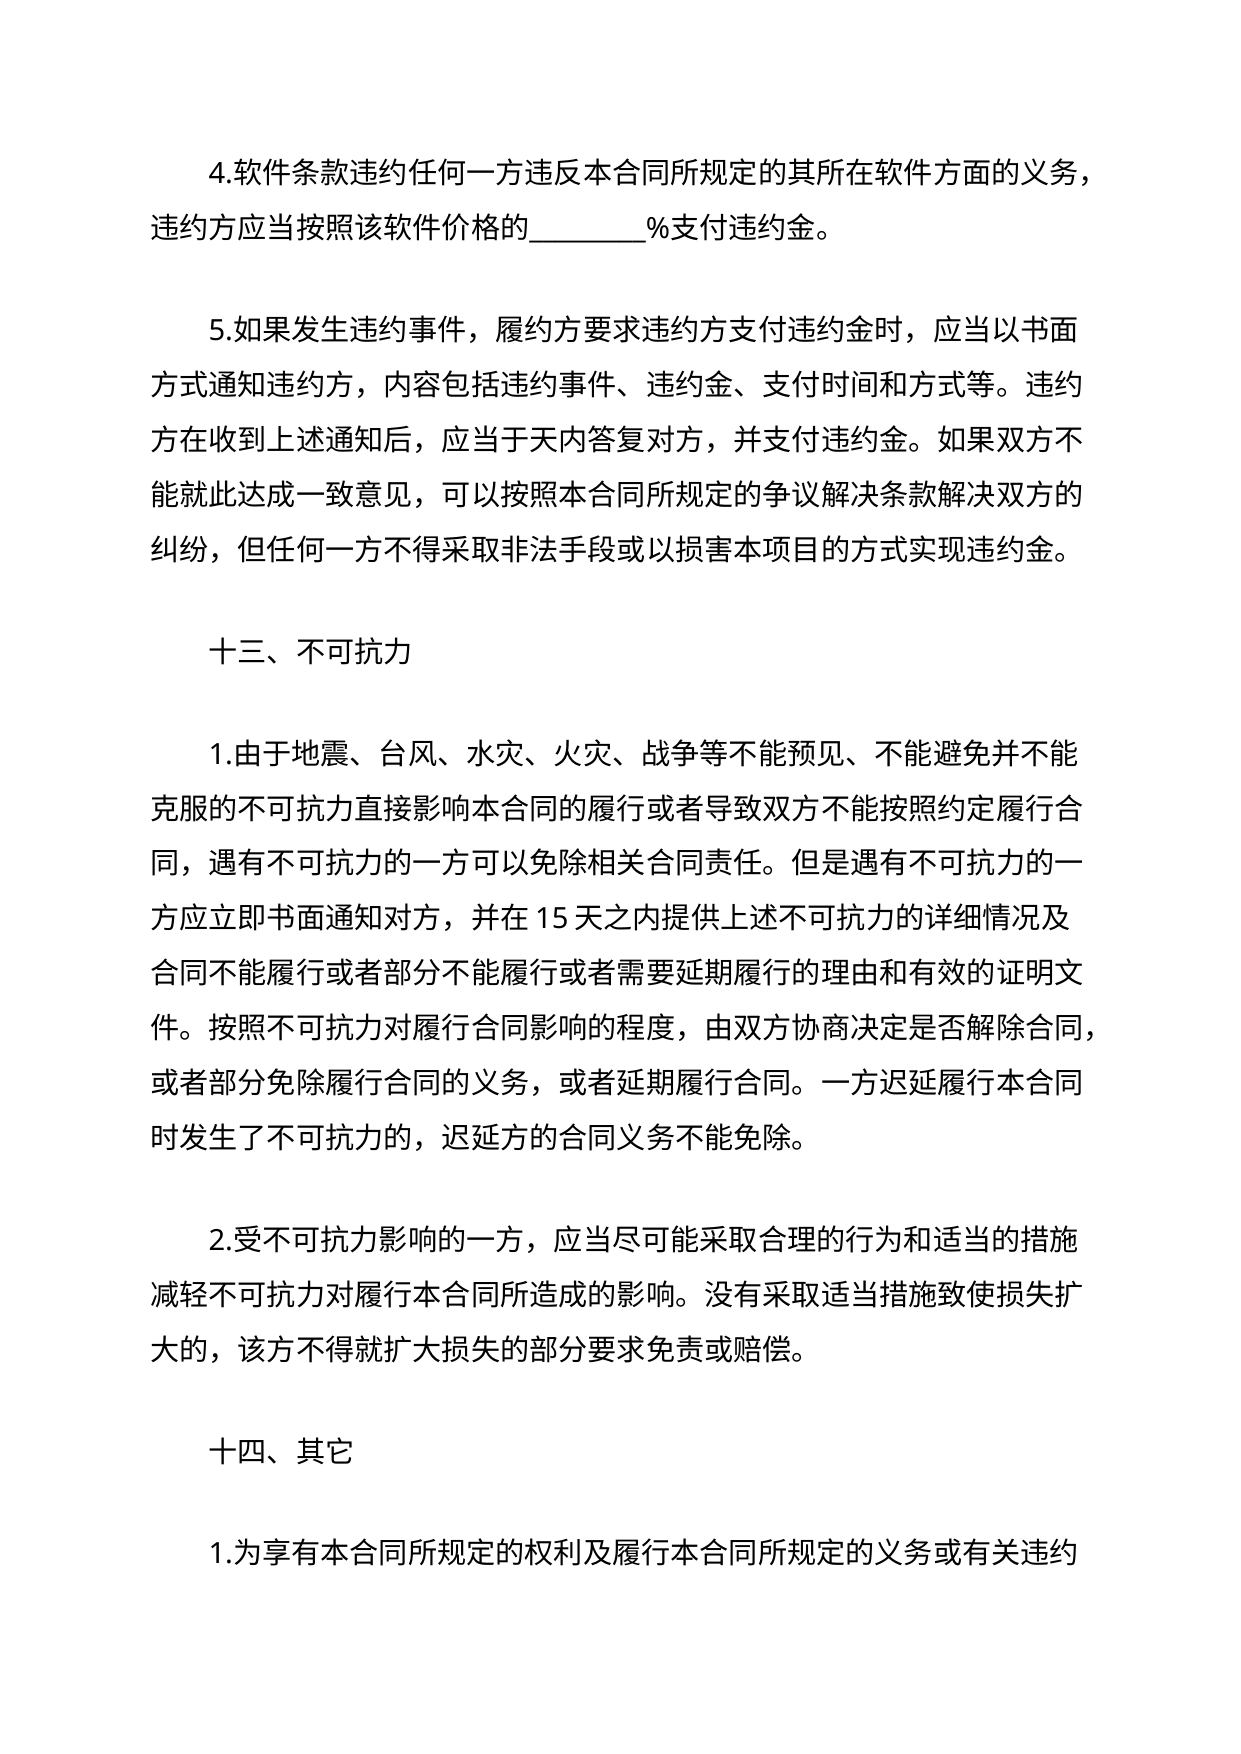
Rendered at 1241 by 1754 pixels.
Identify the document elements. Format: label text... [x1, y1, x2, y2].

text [150, 1530, 1090, 1572]
text 十三、不可抗力 [150, 628, 1090, 671]
text 5.如果发生违约事件，履约方要求违约方支付违约金时，应当以书面方式通知违约方，内容包括违约事件、违约金、支付时间和方式等。违约方在收到上述通知后，应当于天内答复对方，并支付违约金。如果双方不能就此达成一致意见，可以按照本合同所规定的争议解决条款解决双方的纠纷，但任何一方不得采取非法手段或以损害本项目的方式实现违约金。 [150, 307, 1090, 569]
text 1.由于地震、台风、水灾、火灾、战争等不能预见、不能避免并不能克服的不可抗力直接影响本合同的履行或者导致双方不能按照约定履行合同，遇有不可抗力的一方可以免除相关合同责任。但是遇有不可抗力的一方应立即书面通知对方，并在15天之内提供上述不可抗力的详细情况及合同不能履行或者部分不能履行或者需要延期履行的理由和有效的证明文件。按照不可抗力对履行合同影响的程度，由双方协商决定是否解除合同，或者部分免除履行合同的义务，或者延期履行合同。一方迟延履行本合同时发生了不可抗力的，迟延方的合同义务不能免除。 [150, 730, 1090, 1157]
text 2.受不可抗力影响的一方，应当尽可能采取合理的行为和适当的措施减轻不可抗力对履行本合同所造成的影响。没有采取适当措施致使损失扩大的，该方不得就扩大损失的部分要求免责或赔偿。 [150, 1216, 1090, 1369]
text 4.软件条款违约任何一方违反本合同所规定的其所在软件方面的义务，违约方应当按照该软件价格的_________%支付违约金。 [150, 150, 1090, 247]
text 十四、其它 [150, 1428, 1090, 1470]
